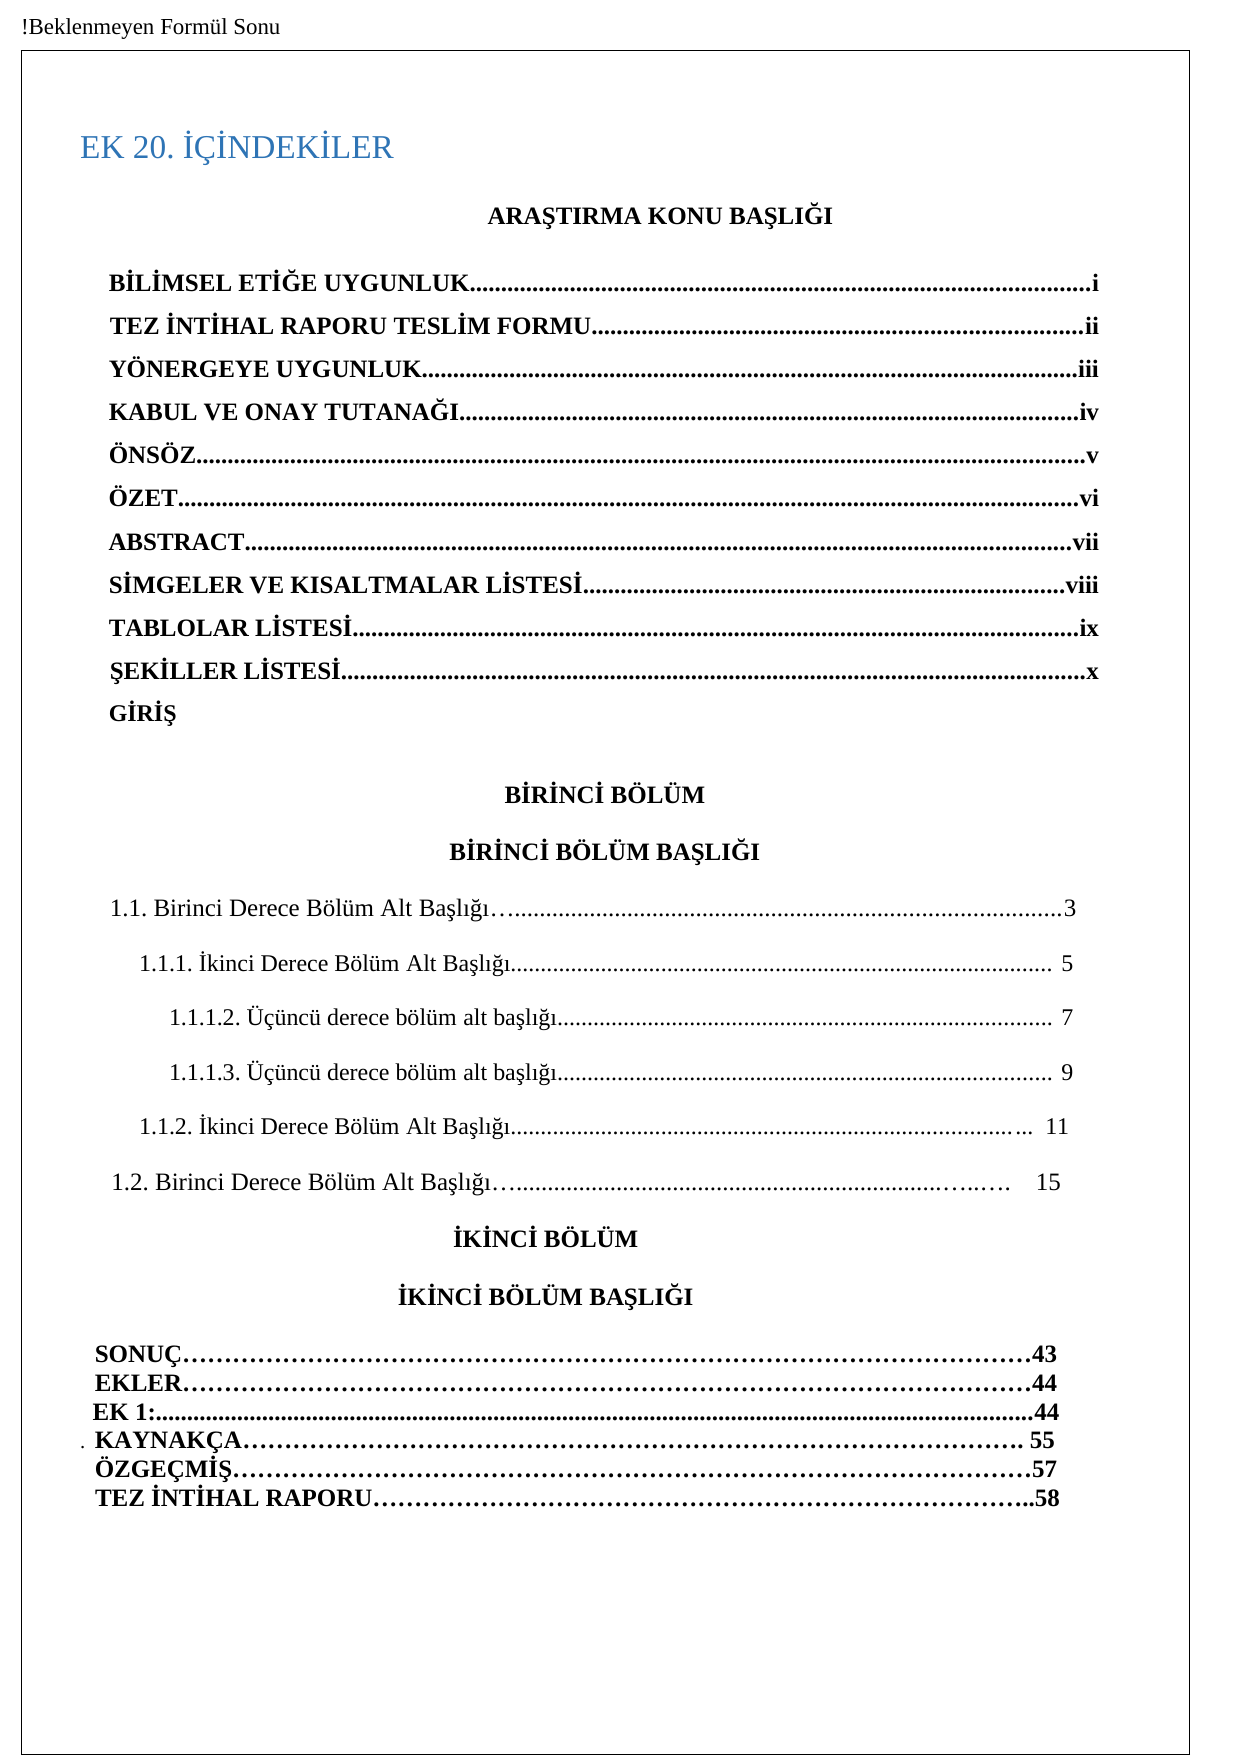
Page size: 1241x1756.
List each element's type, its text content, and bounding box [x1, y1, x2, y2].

text ABSTRACT vii [108, 527, 1122, 555]
text ÖZGEÇMİŞ……………………………………………………………………………………57 [80, 1454, 1114, 1483]
text İKİNCİ BÖLÜM [80, 1224, 1011, 1253]
text ARAŞTIRMA KONU BAŞLIĞI [198, 201, 1123, 230]
text SONUÇ…………………………………………………………………………………………43 [80, 1339, 1114, 1368]
subtitle EK 20. İÇİNDEKİLER [80, 127, 1123, 165]
text TABLOLAR LİSTESİ ix [108, 613, 1122, 642]
text . KAYNAKÇA …………………………………………………………………………………. 55 [80, 1425, 1114, 1454]
list 1.1. Birinci Derece Bölüm Alt Başlığı… 3 [109, 893, 1114, 921]
text EK 1: 44 [80, 1397, 1114, 1425]
text EKLER…………………………………………………………………………………………44 [80, 1368, 1114, 1397]
text BİRİNCİ BÖLÜM [198, 780, 1011, 808]
text YÖNERGEYE UYGUNLUK iii [108, 354, 1122, 383]
text GİRİŞ ……….. 1 [108, 699, 1123, 727]
text KABUL VE ONAY TUTANAĞI iv [108, 397, 1122, 426]
text TEZ İNTİHAL RAPORU……………………………………………………………………..58 [80, 1483, 1114, 1512]
text 1.1.1.2. Üçüncü derece bölüm alt başlığı 7 [139, 1003, 1114, 1031]
text ÖZET vi [108, 483, 1122, 512]
text BİRİNCİ BÖLÜM BAŞLIĞI [198, 837, 1011, 866]
text İKİNCİ BÖLÜM BAŞLIĞI [80, 1282, 1011, 1310]
text ŞEKİLLER LİSTESİ x [109, 656, 1122, 685]
text 1.1.1. İkinci Derece Bölüm Alt Başlığı 5 [139, 948, 1114, 976]
text SİMGELER VE KISALTMALAR LİSTESİ viii [108, 570, 1122, 598]
text ÖNSÖZ v [108, 440, 1122, 469]
text BİLİMSEL ETİĞE UYGUNLUK i [108, 268, 1122, 297]
text 1.2. Birinci Derece Bölüm Alt Başlığı… …..…. 15 [80, 1167, 1114, 1195]
text 1.1.1.3. Üçüncü derece bölüm alt başlığı 9 [139, 1058, 1114, 1086]
text 1.1.2. İkinci Derece Bölüm Alt Başlığı ... 11 [139, 1112, 1114, 1140]
text TEZ İNTİHAL RAPORU TESLİM FORMU ii [109, 311, 1123, 340]
